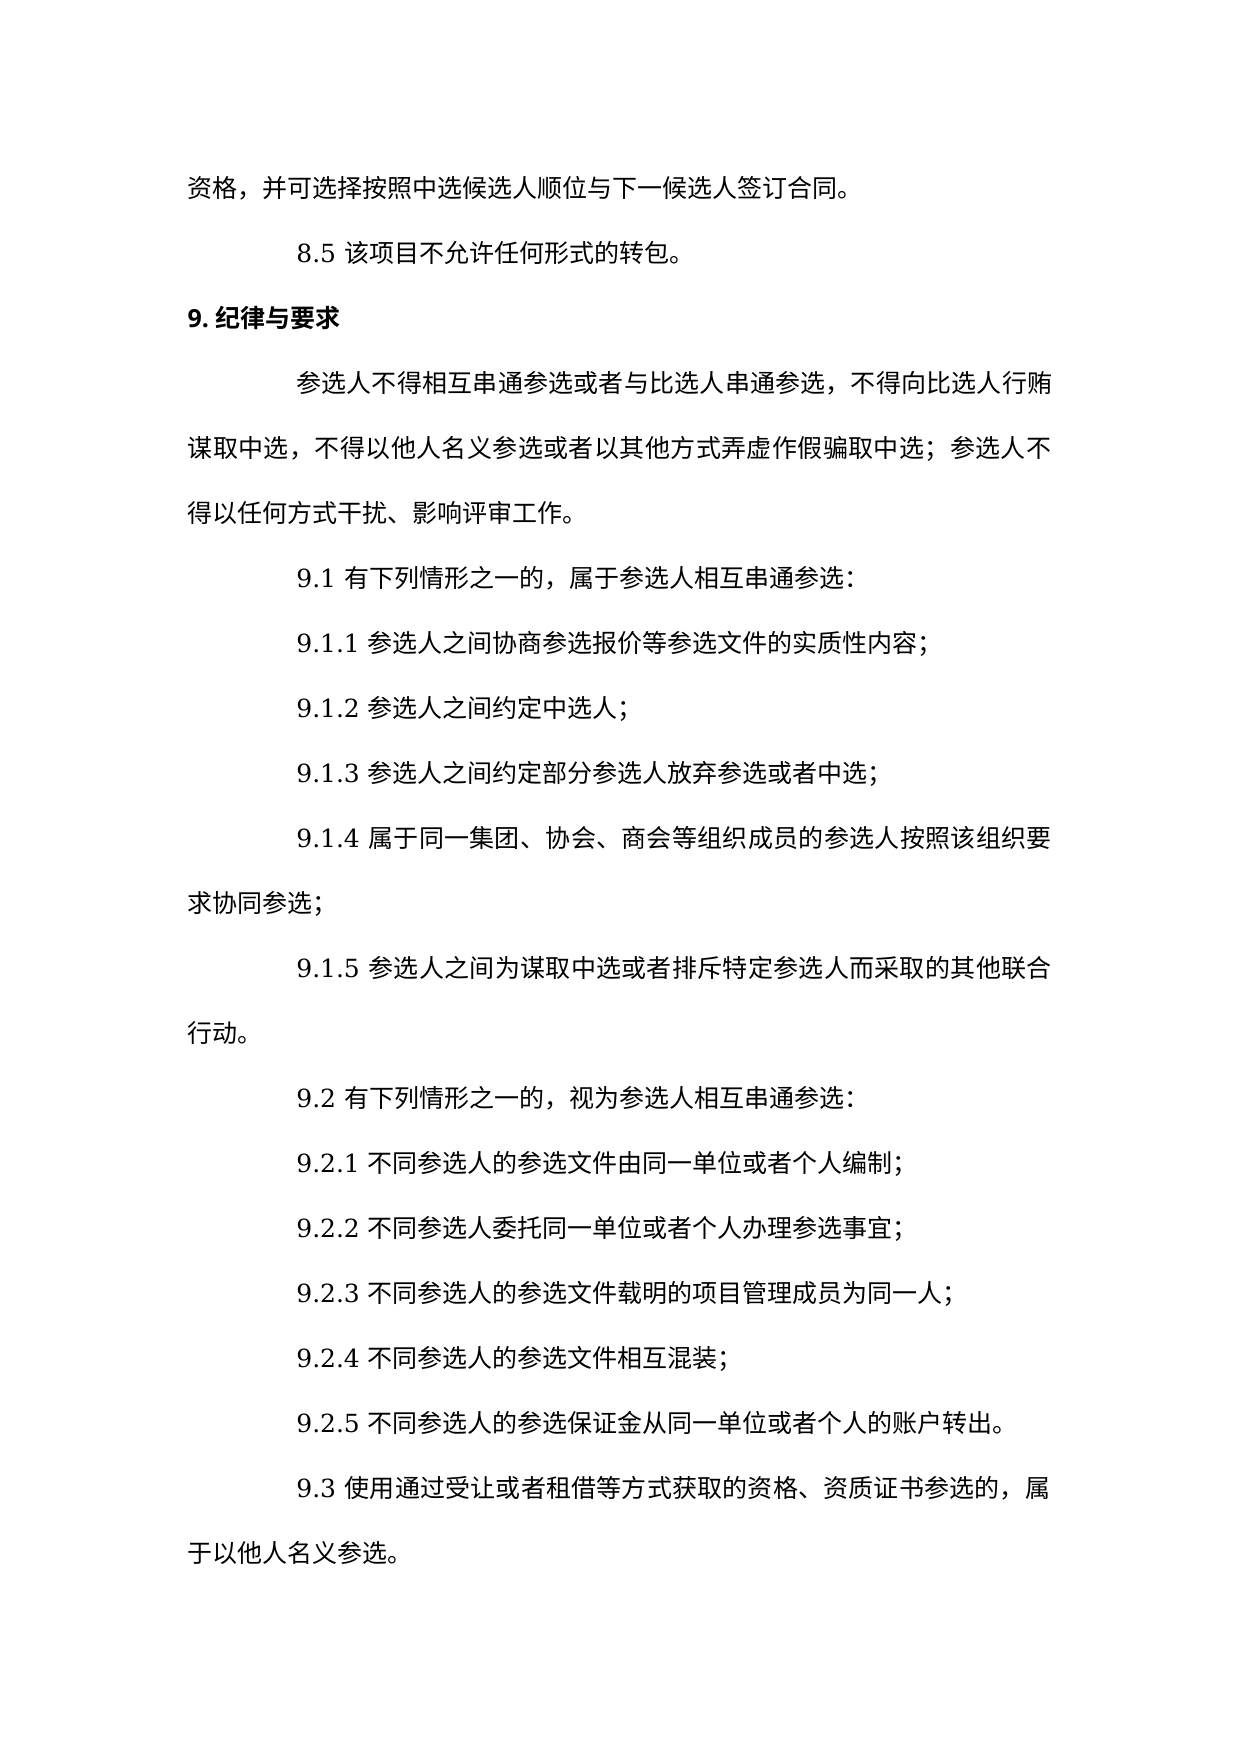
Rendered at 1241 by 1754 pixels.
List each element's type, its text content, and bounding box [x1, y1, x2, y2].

text 9.1.3 参选人之间约定部分参选人放弃参选或者中选； [187, 739, 1053, 804]
text 9.2.1 不同参选人的参选文件由同一单位或者个人编制； [187, 1129, 1053, 1194]
text 9.1.1 参选人之间协商参选报价等参选文件的实质性内容； [187, 609, 1053, 674]
text 9.3 使用通过受让或者租借等方式获取的资格、资质证书参选的，属于以他人名义参选。 [187, 1454, 1053, 1584]
text 9.1.2 参选人之间约定中选人； [187, 674, 1053, 739]
text 9.2 有下列情形之一的，视为参选人相互串通参选： [187, 1064, 1053, 1129]
text 9.1.5 参选人之间为谋取中选或者排斥特定参选人而采取的其他联合行动。 [187, 934, 1053, 1064]
text 9.2.3 不同参选人的参选文件载明的项目管理成员为同一人； [187, 1259, 1053, 1324]
text 9.1.4 属于同一集团、协会、商会等组织成员的参选人按照该组织要求协同参选； [187, 804, 1053, 934]
text 9.1 有下列情形之一的，属于参选人相互串通参选： [187, 544, 1053, 609]
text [187, 154, 1053, 219]
text 9.2.4 不同参选人的参选文件相互混装； [187, 1324, 1053, 1389]
text 参选人不得相互串通参选或者与比选人串通参选，不得向比选人行贿谋取中选，不得以他人名义参选或者以其他方式弄虚作假骗取中选；参选人不得以任何方式干扰、影响评审工作。 [187, 349, 1053, 544]
text 9.2.5 不同参选人的参选保证金从同一单位或者个人的账户转出。 [187, 1389, 1053, 1454]
subtitle 9. 纪律与要求 [187, 284, 1053, 349]
text 9.2.2 不同参选人委托同一单位或者个人办理参选事宜； [187, 1194, 1053, 1259]
text 8.5 该项目不允许任何形式的转包。 [187, 219, 1053, 284]
